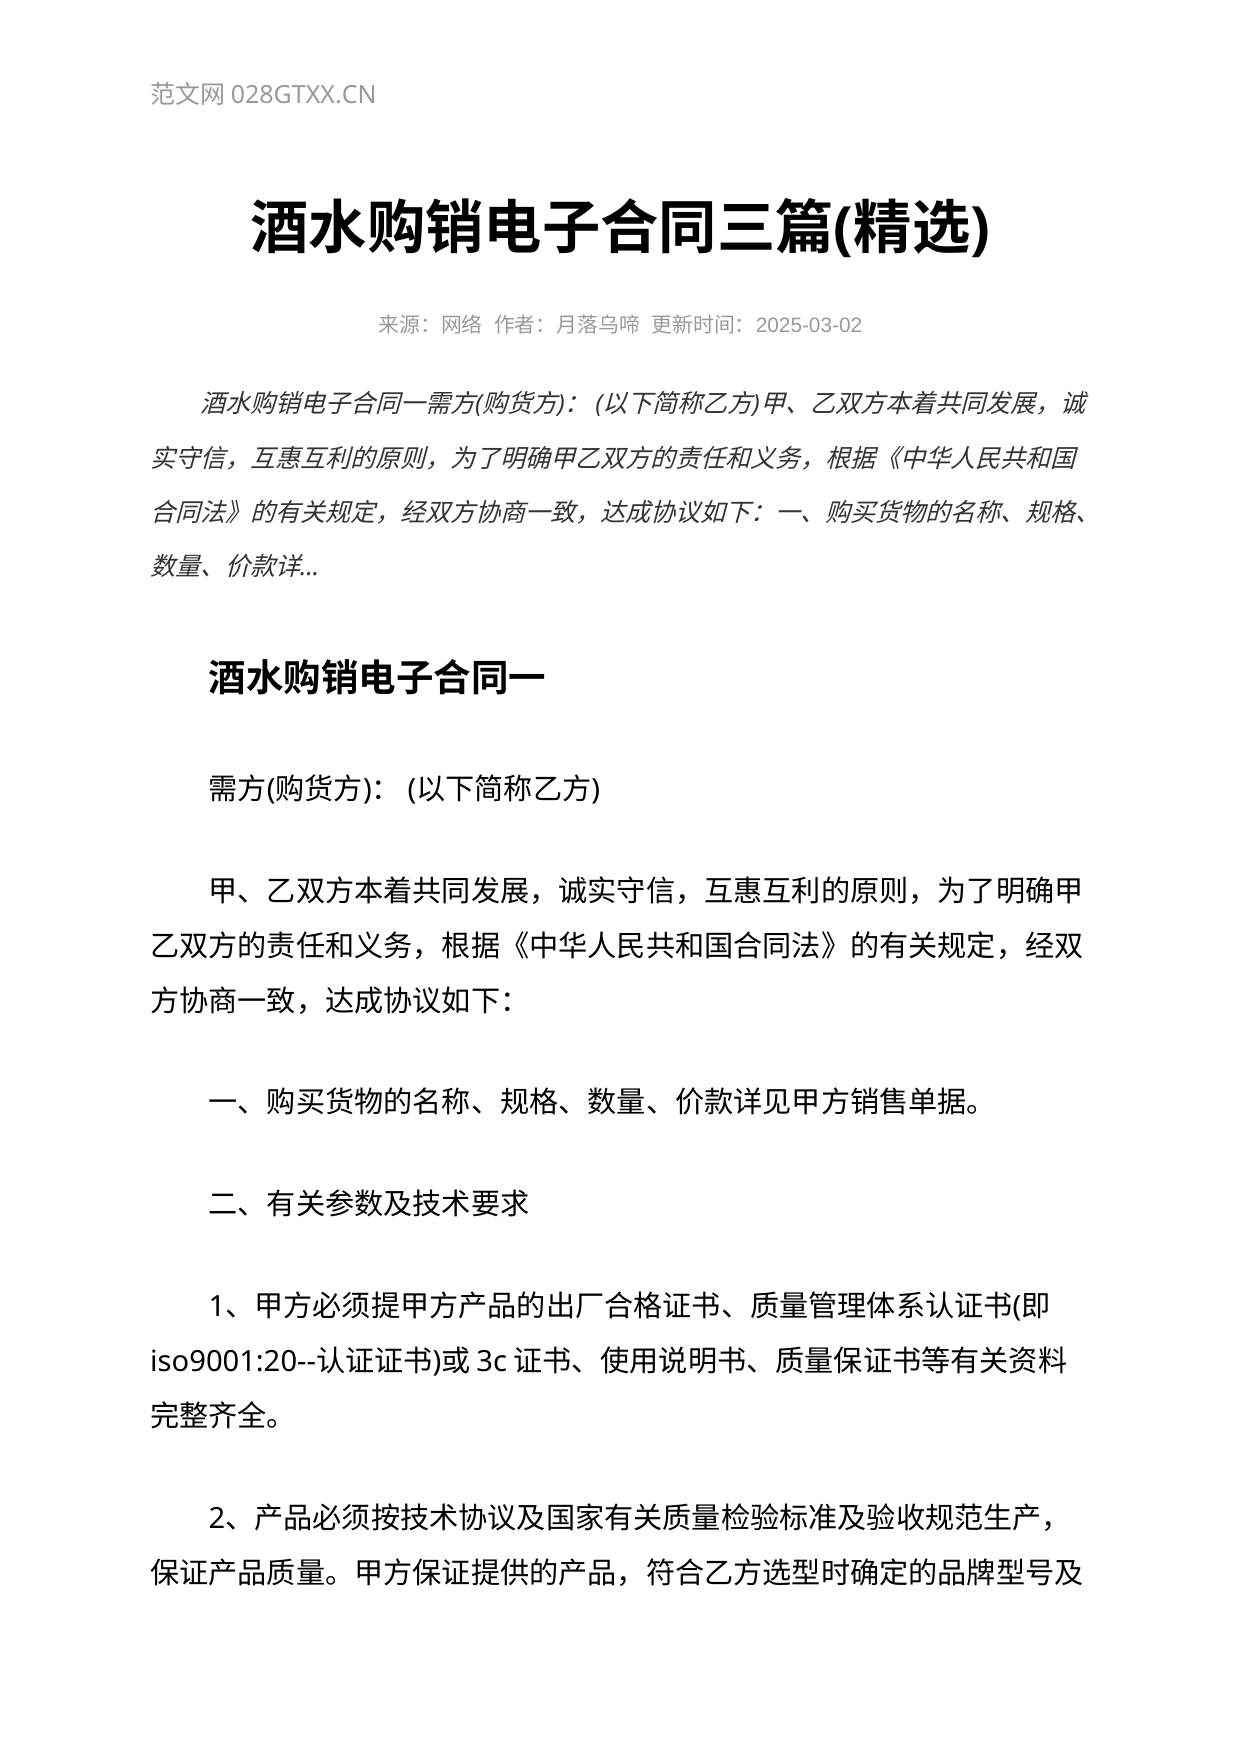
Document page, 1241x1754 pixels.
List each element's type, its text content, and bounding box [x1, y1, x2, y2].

text 酒水购销电子合同一需方(购货方)： (以下简称乙方)甲、乙双方本着共同发展，诚实守信，互惠互利的原则，为了明确甲乙双方的责任和义务，根据《中华人民共和国合同法》的有关规定，经双方协商一致，达成协议如下：一、购买货物的名称、规格、数量、价款详... [150, 384, 1090, 583]
text 一、购买货物的名称、规格、数量、价款详见甲方销售单据。 [150, 1079, 1090, 1121]
text 1、甲方必须提甲方产品的出厂合格证书、质量管理体系认证书(即iso9001:20--认证证书)或3c证书、使用说明书、质量保证书等有关资料完整齐全。 [150, 1283, 1090, 1435]
text 甲、乙双方本着共同发展，诚实守信，互惠互利的原则，为了明确甲乙双方的责任和义务，根据《中华人民共和国合同法》的有关规定，经双方协商一致，达成协议如下： [150, 867, 1090, 1019]
text 二、有关参数及技术要求 [150, 1181, 1090, 1223]
text 需方(购货方)： (以下简称乙方) [150, 766, 1090, 808]
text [150, 1494, 1090, 1592]
text 来源：网络 作者：月落乌啼 更新时间：2025-03-02 [150, 313, 1090, 337]
subtitle 酒水购销电子合同三篇(精选) [150, 181, 1090, 266]
text 酒水购销电子合同一 [150, 648, 1090, 702]
